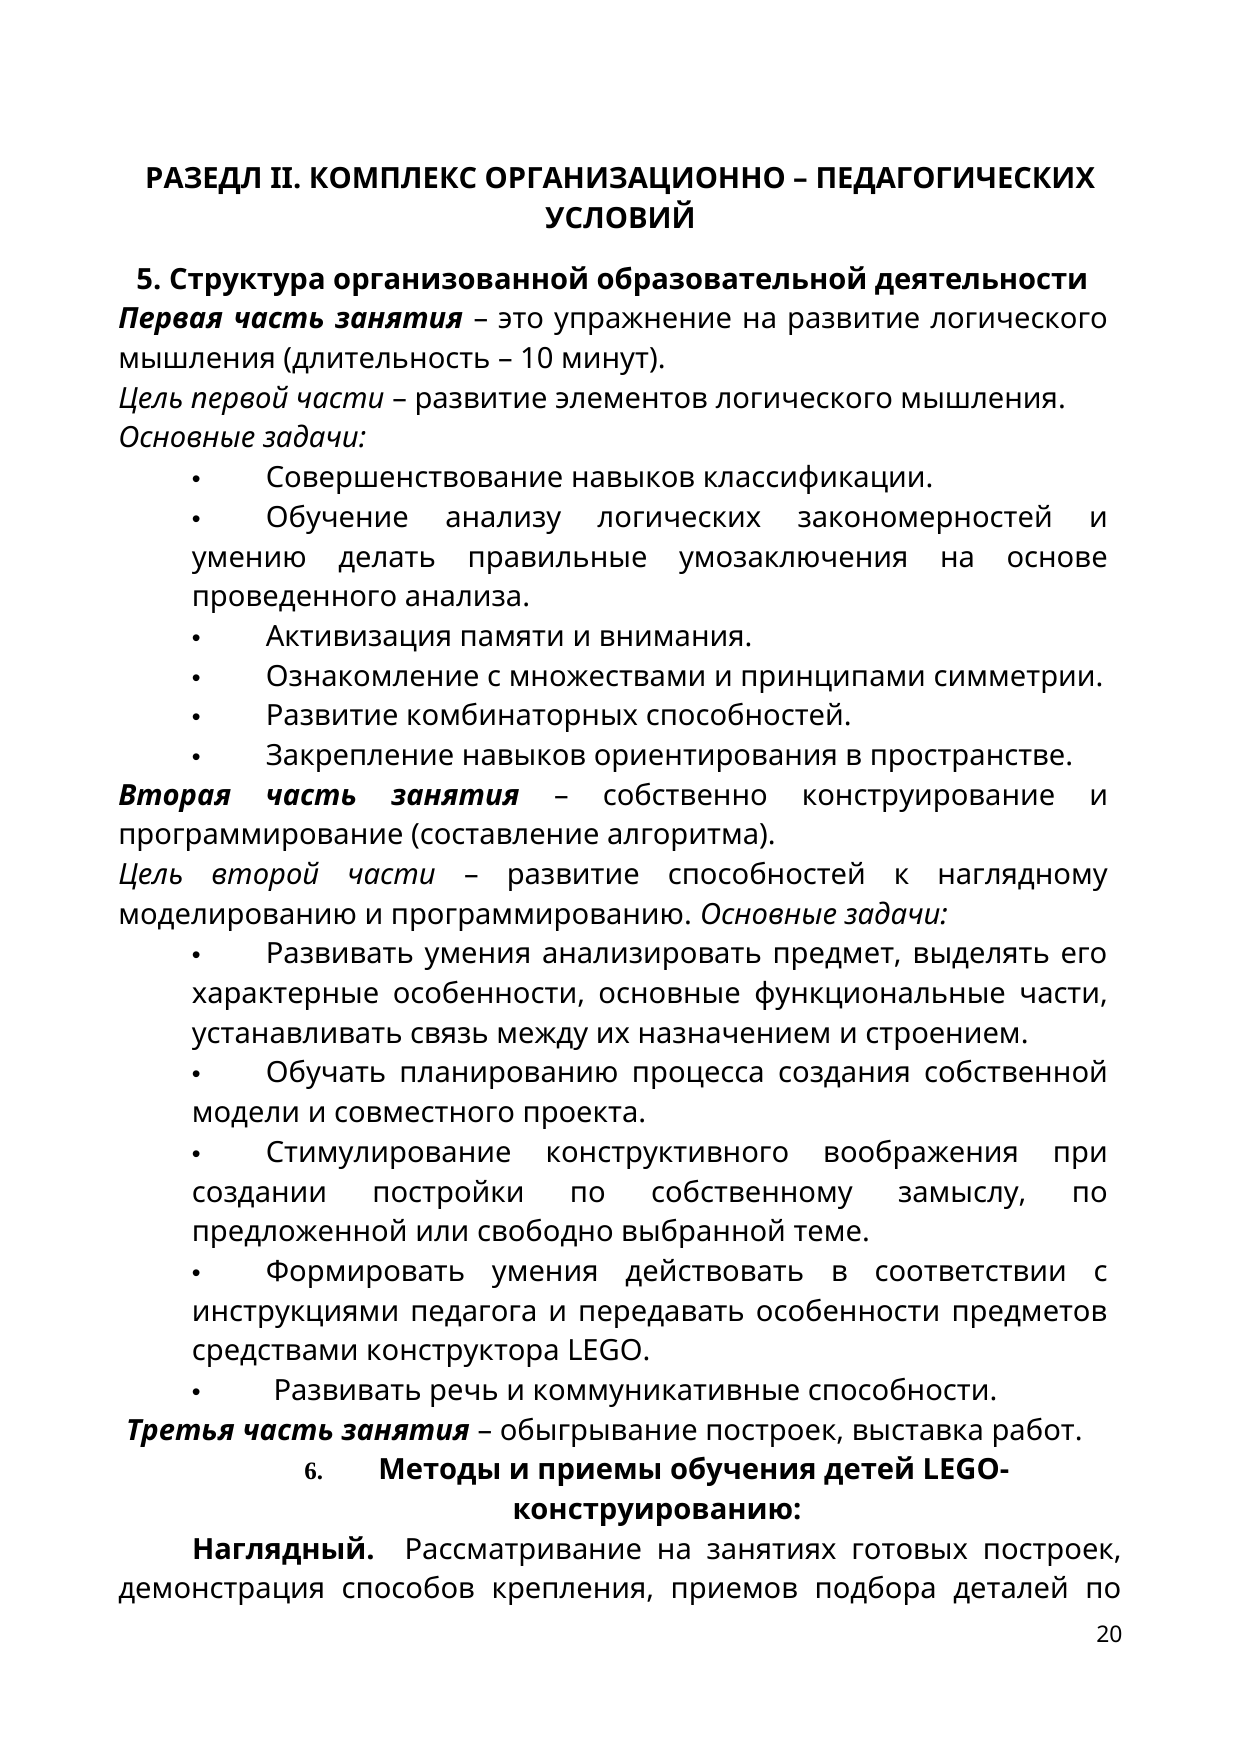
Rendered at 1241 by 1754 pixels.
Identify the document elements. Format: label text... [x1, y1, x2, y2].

list Ознакомление с множествами и принципами симметрии. [192, 655, 1108, 694]
list Активизация памяти и внимания. [192, 615, 1108, 655]
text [118, 1528, 1122, 1607]
list Развивать речь и коммуникативные способности. [192, 1369, 1108, 1409]
list Развивать умения анализировать предмет, выделять его характерные особенности, основные функциональные части, устанавливать связь между их назначением и строением. [192, 933, 1108, 1052]
list Стимулирование конструктивного воображения при создании постройки по собственному замыслу, по предложенной или свободно выбранной теме. [192, 1131, 1108, 1250]
list Методы и приемы обучения детей LEGO-конструированию: [192, 1449, 1122, 1528]
text Цель первой части – развитие элементов логического мышления. [118, 377, 1108, 417]
text Первая часть занятия – это упражнение на развитие логического мышления (длительность – 10 минут). [118, 298, 1108, 377]
list Обучать планированию процесса создания собственной модели и совместного проекта. [192, 1052, 1108, 1131]
list Развитие комбинаторных способностей. [192, 694, 1108, 734]
text Третья часть занятия – обыгрывание построек, выставка работ. [118, 1409, 1122, 1449]
text Вторая часть занятия – собственно конструирование и программирование (составление алгоритма). [118, 774, 1108, 853]
text РАЗЕДЛ II. КОМПЛЕКС ОРГАНИЗАЦИОННО – ПЕДАГОГИЧЕСКИХ УСЛОВИй [118, 158, 1122, 237]
list Обучение анализу логических закономерностей и умению делать правильные умозаключения на основе проведенного анализа. [192, 496, 1108, 615]
list Закрепление навыков ориентирования в пространстве. [192, 734, 1108, 774]
list Совершенствование навыков классификации. [192, 456, 1108, 496]
text 5. Структура организованной образовательной деятельности [118, 258, 1107, 298]
text Основные задачи: [118, 417, 1122, 456]
text Цель второй части – развитие способностей к наглядному моделированию и программированию. Основные задачи: [118, 853, 1108, 933]
list Формировать умения действовать в соответствии с инструкциями педагога и передавать особенности предметов средствами конструктора LEGO. [192, 1250, 1108, 1369]
